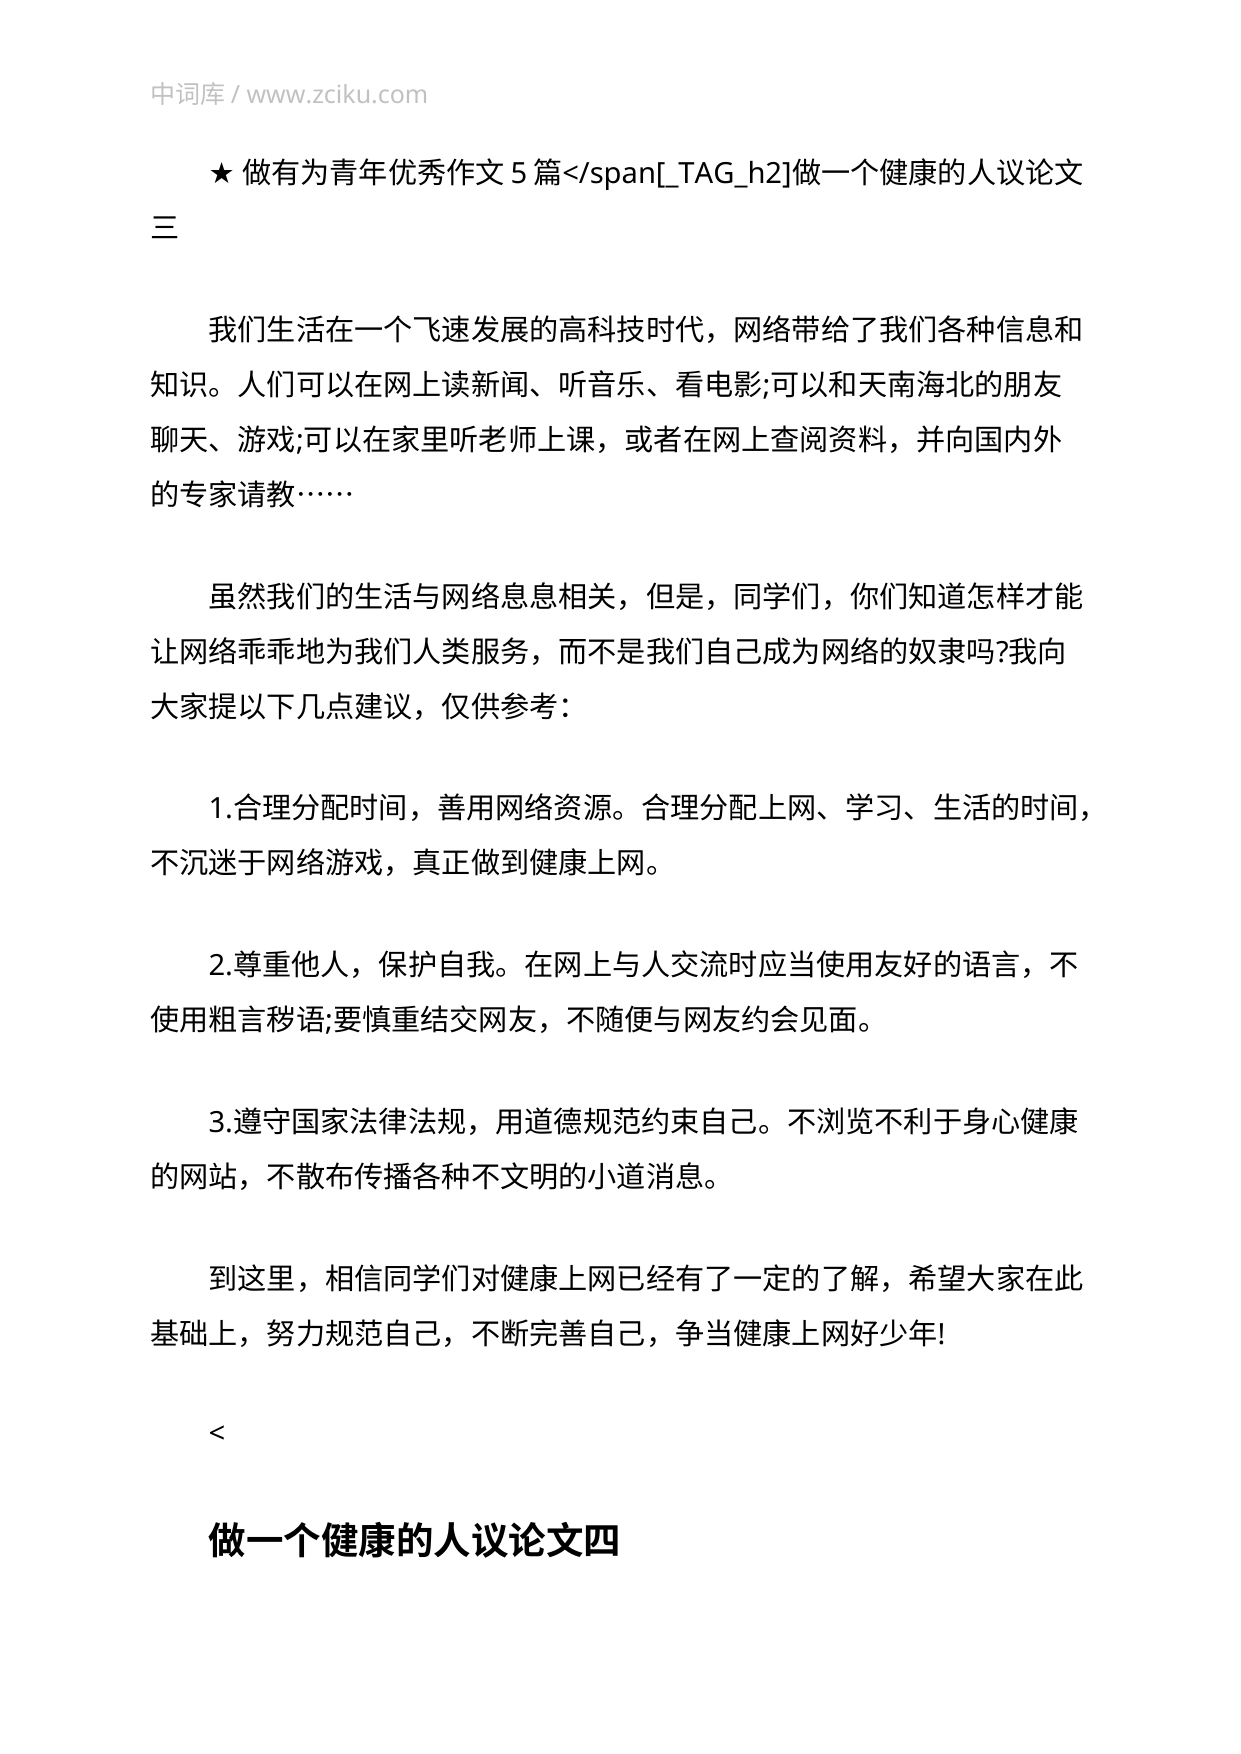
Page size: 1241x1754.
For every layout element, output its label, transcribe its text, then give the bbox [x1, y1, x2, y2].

text 到这里，相信同学们对健康上网已经有了一定的了解，希望大家在此基础上，努力规范自己，不断完善自己，争当健康上网好少年! [150, 1256, 1090, 1353]
text 做一个健康的人议论文四 [150, 1511, 1090, 1565]
text 虽然我们的生活与网络息息相关，但是，同学们，你们知道怎样才能让网络乖乖地为我们人类服务，而不是我们自己成为网络的奴隶吗?我向大家提以下几点建议，仅供参考： [150, 573, 1090, 726]
text < [150, 1412, 1090, 1452]
text 1.合理分配时间，善用网络资源。合理分配上网、学习、生活的时间，不沉迷于网络游戏，真正做到健康上网。 [150, 785, 1090, 882]
text 我们生活在一个飞速发展的高科技时代，网络带给了我们各种信息和知识。人们可以在网上读新闻、听音乐、看电影;可以和天南海北的朋友聊天、游戏;可以在家里听老师上课，或者在网上查阅资料，并向国内外的专家请教…… [150, 307, 1090, 514]
text ★ 做有为青年优秀作文5篇</span[_TAG_h2]做一个健康的人议论文三 [150, 150, 1090, 247]
text 2.尊重他人，保护自我。在网上与人交流时应当使用友好的语言，不使用粗言秽语;要慎重结交网友，不随便与网友约会见面。 [150, 942, 1090, 1039]
text 3.遵守国家法律法规，用道德规范约束自己。不浏览不利于身心健康的网站，不散布传播各种不文明的小道消息。 [150, 1099, 1090, 1196]
